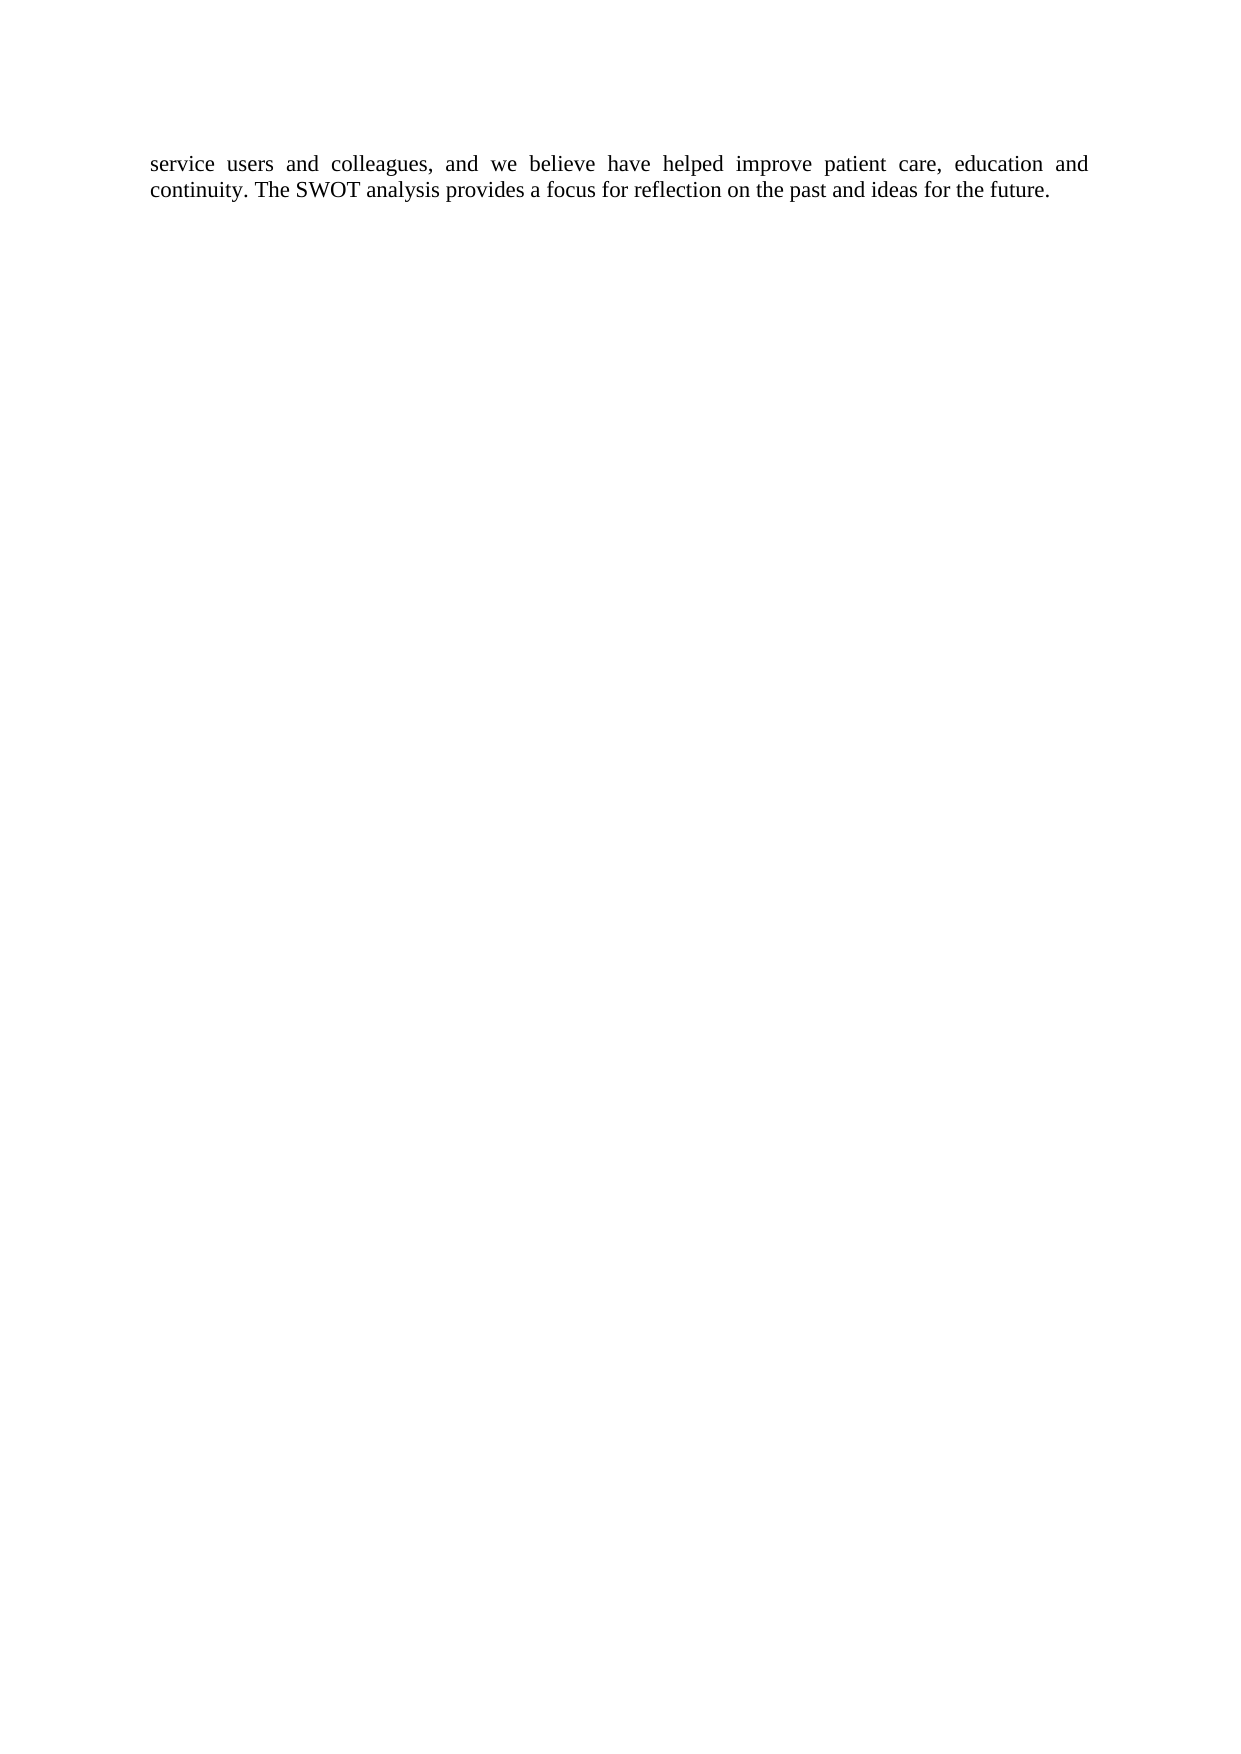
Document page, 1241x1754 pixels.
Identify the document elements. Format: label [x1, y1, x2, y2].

text [150, 150, 1090, 203]
